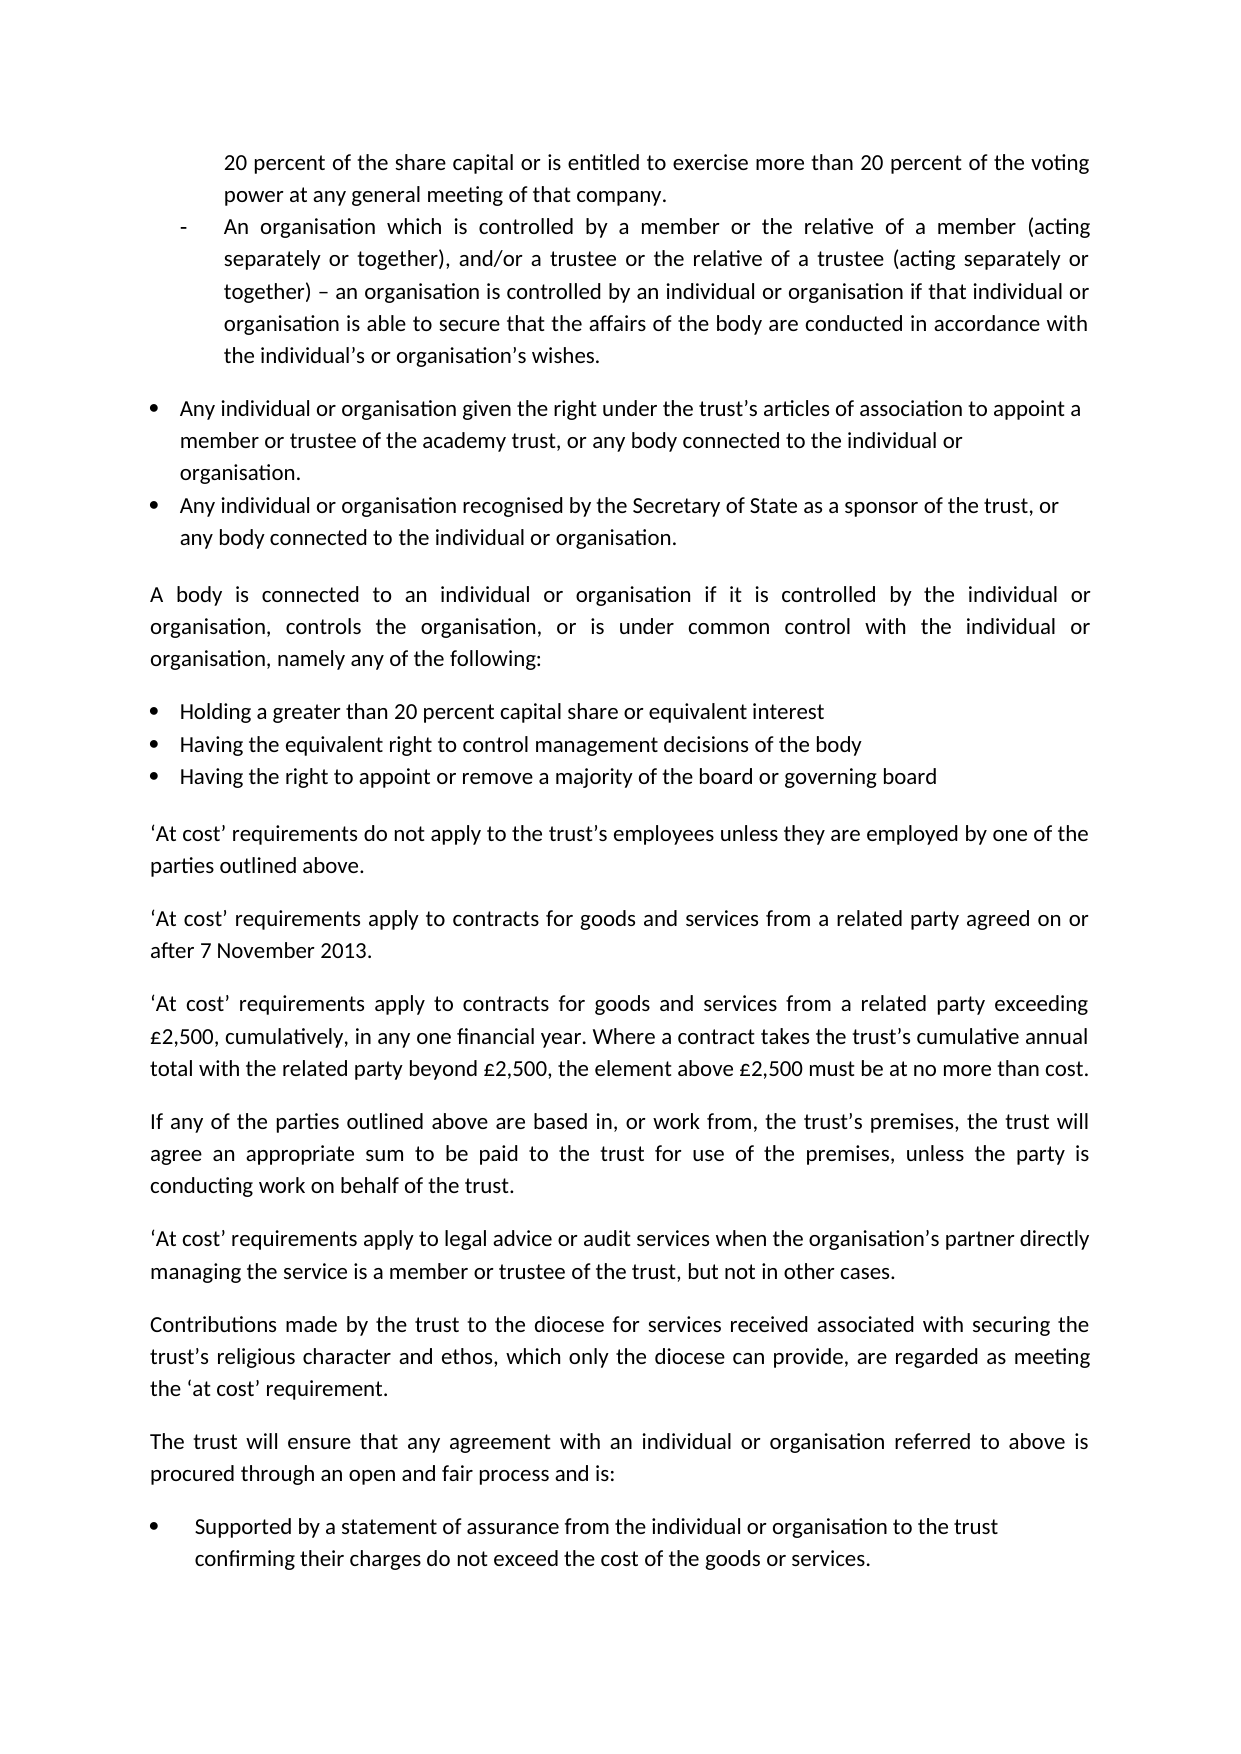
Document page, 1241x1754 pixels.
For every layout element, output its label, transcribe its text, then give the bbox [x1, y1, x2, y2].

list Supported by a statement of assurance from the individual or organisation to the trust confirming their charges do not exceed the cost of the goods or services. [150, 1512, 1000, 1572]
list Any individual or organisation recognised by the Secretary of State as a sponsor of the trust, or any body connected to the individual or organisation. [150, 491, 1061, 551]
list An organisation which is controlled by a member or the relative of a member (acting separately or together), and/or a trustee or the relative of a trustee (acting separately or together) – an organisation is controlled by an individual or organisation if that individual or organisation is able to secure that the affairs of the body are conducted in accordance with the individual’s or organisation’s wishes. [179, 212, 1091, 369]
list Having the equivalent right to control management decisions of the body [150, 730, 1107, 758]
text The trust will ensure that any agreement with an individual or organisation referred to above is procured through an open and fair process and is: [150, 1427, 1091, 1487]
text parties outlined above. [150, 851, 1107, 879]
list Having the right to appoint or remove a majority of the board or governing board [150, 762, 1107, 790]
text total with the related party beyond £2,500, the element above £2,500 must be at no more than cost. [150, 1054, 1107, 1082]
text ‘At cost’ requirements apply to legal advice or audit services when the organisation’s partner directly [150, 1224, 1107, 1253]
text A body is connected to an individual or organisation if it is controlled by the individual or organisation, controls the organisation, or is under common control with the individual or organisation, namely any of the following: [150, 580, 1091, 673]
text ‘At cost’ requirements apply to contracts for goods and services from a related party agreed on or after 7 November 2013. [150, 904, 1091, 964]
text £2,500, cumulatively, in any one financial year. Where a contract takes the trust’s cumulative annual [150, 1022, 1107, 1050]
text managing the service is a member or trustee of the trust, but not in other cases. [150, 1257, 1107, 1285]
text ‘At cost’ requirements apply to contracts for goods and services from a related party exceeding [150, 989, 1107, 1018]
text ‘At cost’ requirements do not apply to the trust’s employees unless they are employed by one of the [150, 819, 1107, 847]
list Any individual or organisation given the right under the trust’s articles of association to appoint a member or trustee of the academy trust, or any body connected to the individual or organisation. [150, 394, 1090, 487]
text 20 percent of the share capital or is entitled to exercise more than 20 percent of the voting power at any general meeting of that company. [224, 148, 1091, 208]
text If any of the parties outlined above are based in, or work from, the trust’s premises, the trust will agree an appropriate sum to be paid to the trust for use of the premises, unless the party is conducting work on behalf of the trust. [150, 1107, 1091, 1199]
text Contributions made by the trust to the diocese for services received associated with securing the trust’s religious character and ethos, which only the diocese can provide, are regarded as meeting the ‘at cost’ requirement. [150, 1310, 1091, 1402]
list Holding a greater than 20 percent capital share or equivalent interest [150, 697, 1107, 726]
